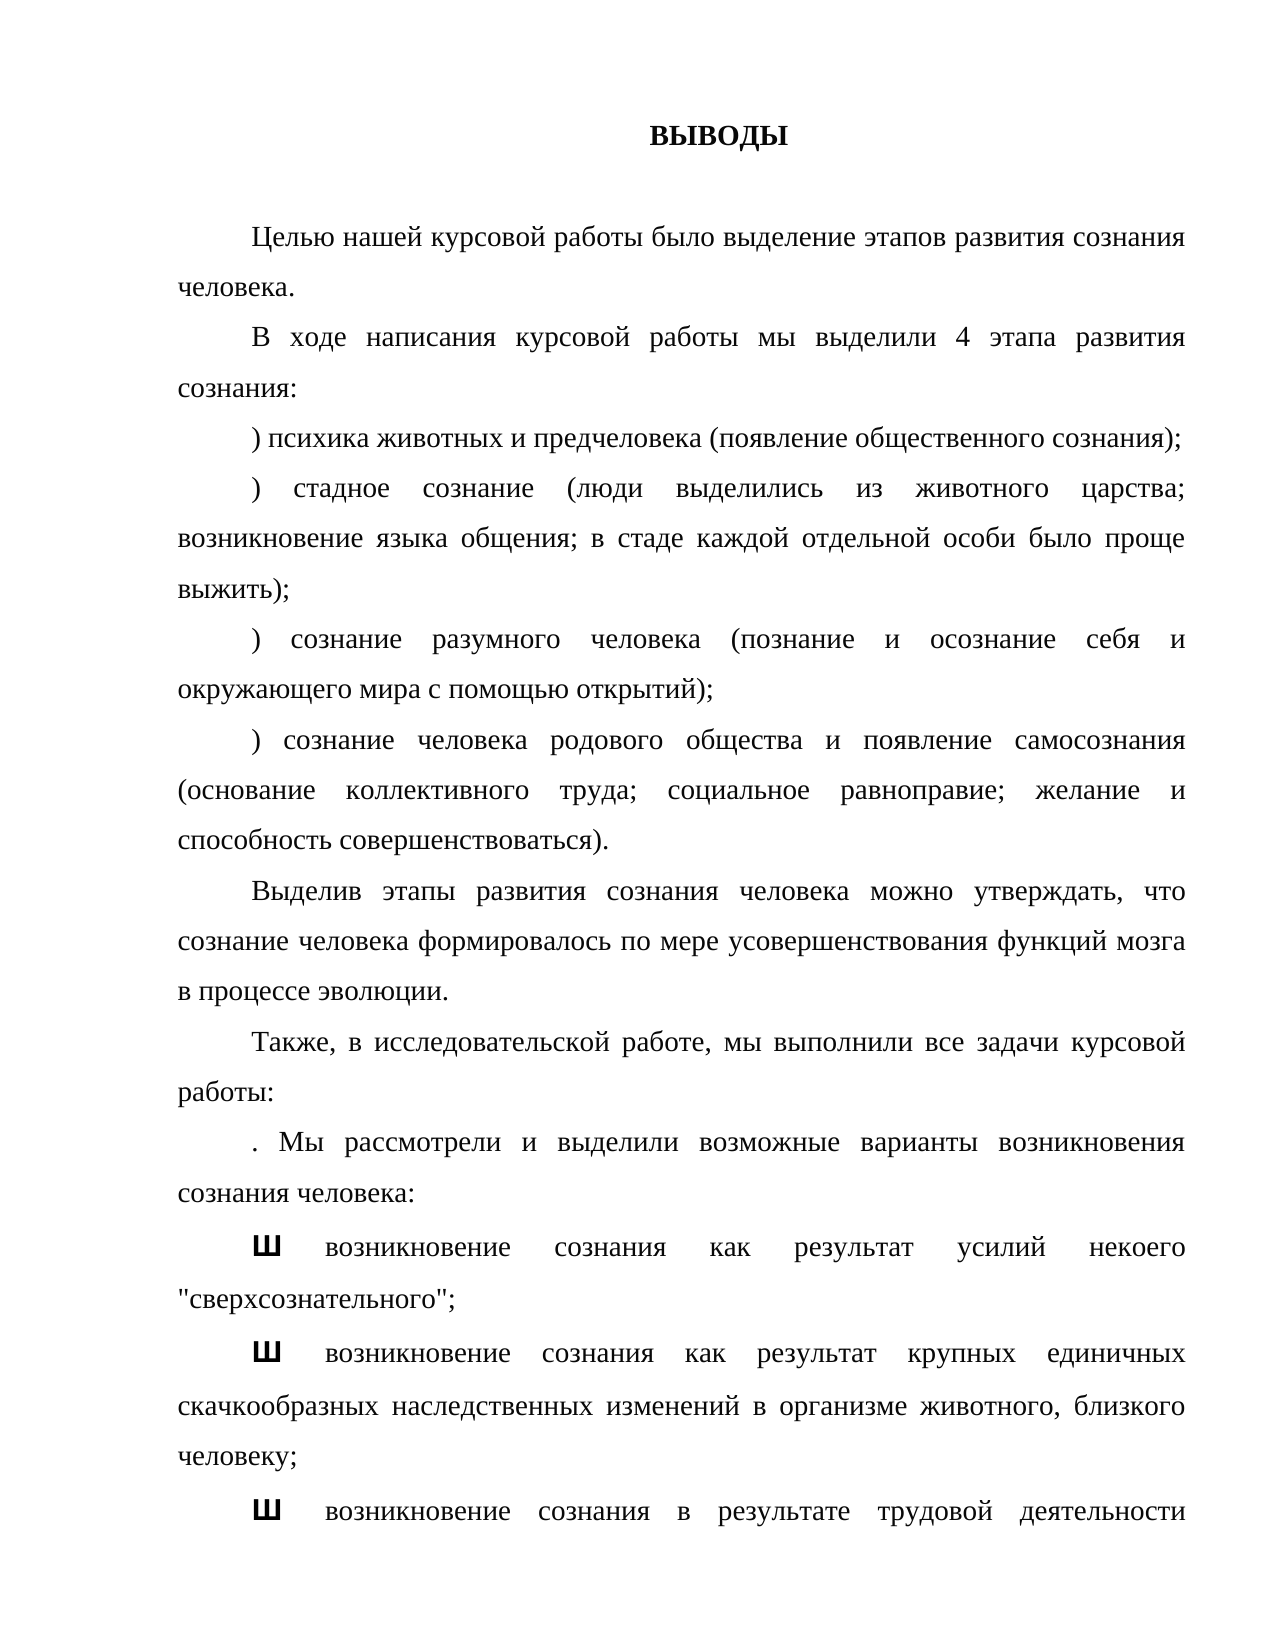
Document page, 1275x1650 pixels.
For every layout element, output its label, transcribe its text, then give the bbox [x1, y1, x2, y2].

text ) сознание разумного человека (познание и осознание себя и окружающего мира с помощью открытий); [177, 621, 1186, 705]
text Целью нашей курсовой работы было выделение этапов развития сознания человека. [177, 219, 1186, 303]
text Также, в исследовательской работе, мы выполнили все задачи курсовой работы: [177, 1024, 1186, 1108]
text В ходе написания курсовой работы мы выделили 4 этапа развития сознания: [177, 319, 1186, 403]
text . Мы рассмотрели и выделили возможные варианты возникновения сознания человека: [177, 1124, 1186, 1208]
text ) психика животных и предчеловека (появление общественного сознания); [177, 420, 1186, 453]
text ) стадное сознание (люди выделились из животного царства; возникновение языка общения; в стаде каждой отдельной особи было проще выжить); [177, 470, 1186, 604]
text ) сознание человека родового общества и появление самосознания (основание коллективного труда; социальное равноправие; желание и способность совершенствоваться). [177, 722, 1186, 856]
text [177, 1489, 1186, 1528]
text Ш возникновение сознания как результат усилий некоего "сверхсознательного"; [177, 1225, 1186, 1315]
text Ш возникновение сознания как результат крупных единичных скачкообразных наследственных изменений в организме животного, близкого человеку; [177, 1332, 1186, 1472]
text Выделив этапы развития сознания человека можно утверждать, что сознание человека формировалось по мере усовершенствования функций мозга в процессе эволюции. [177, 873, 1186, 1007]
text ВЫВОДЫ [177, 118, 1186, 152]
